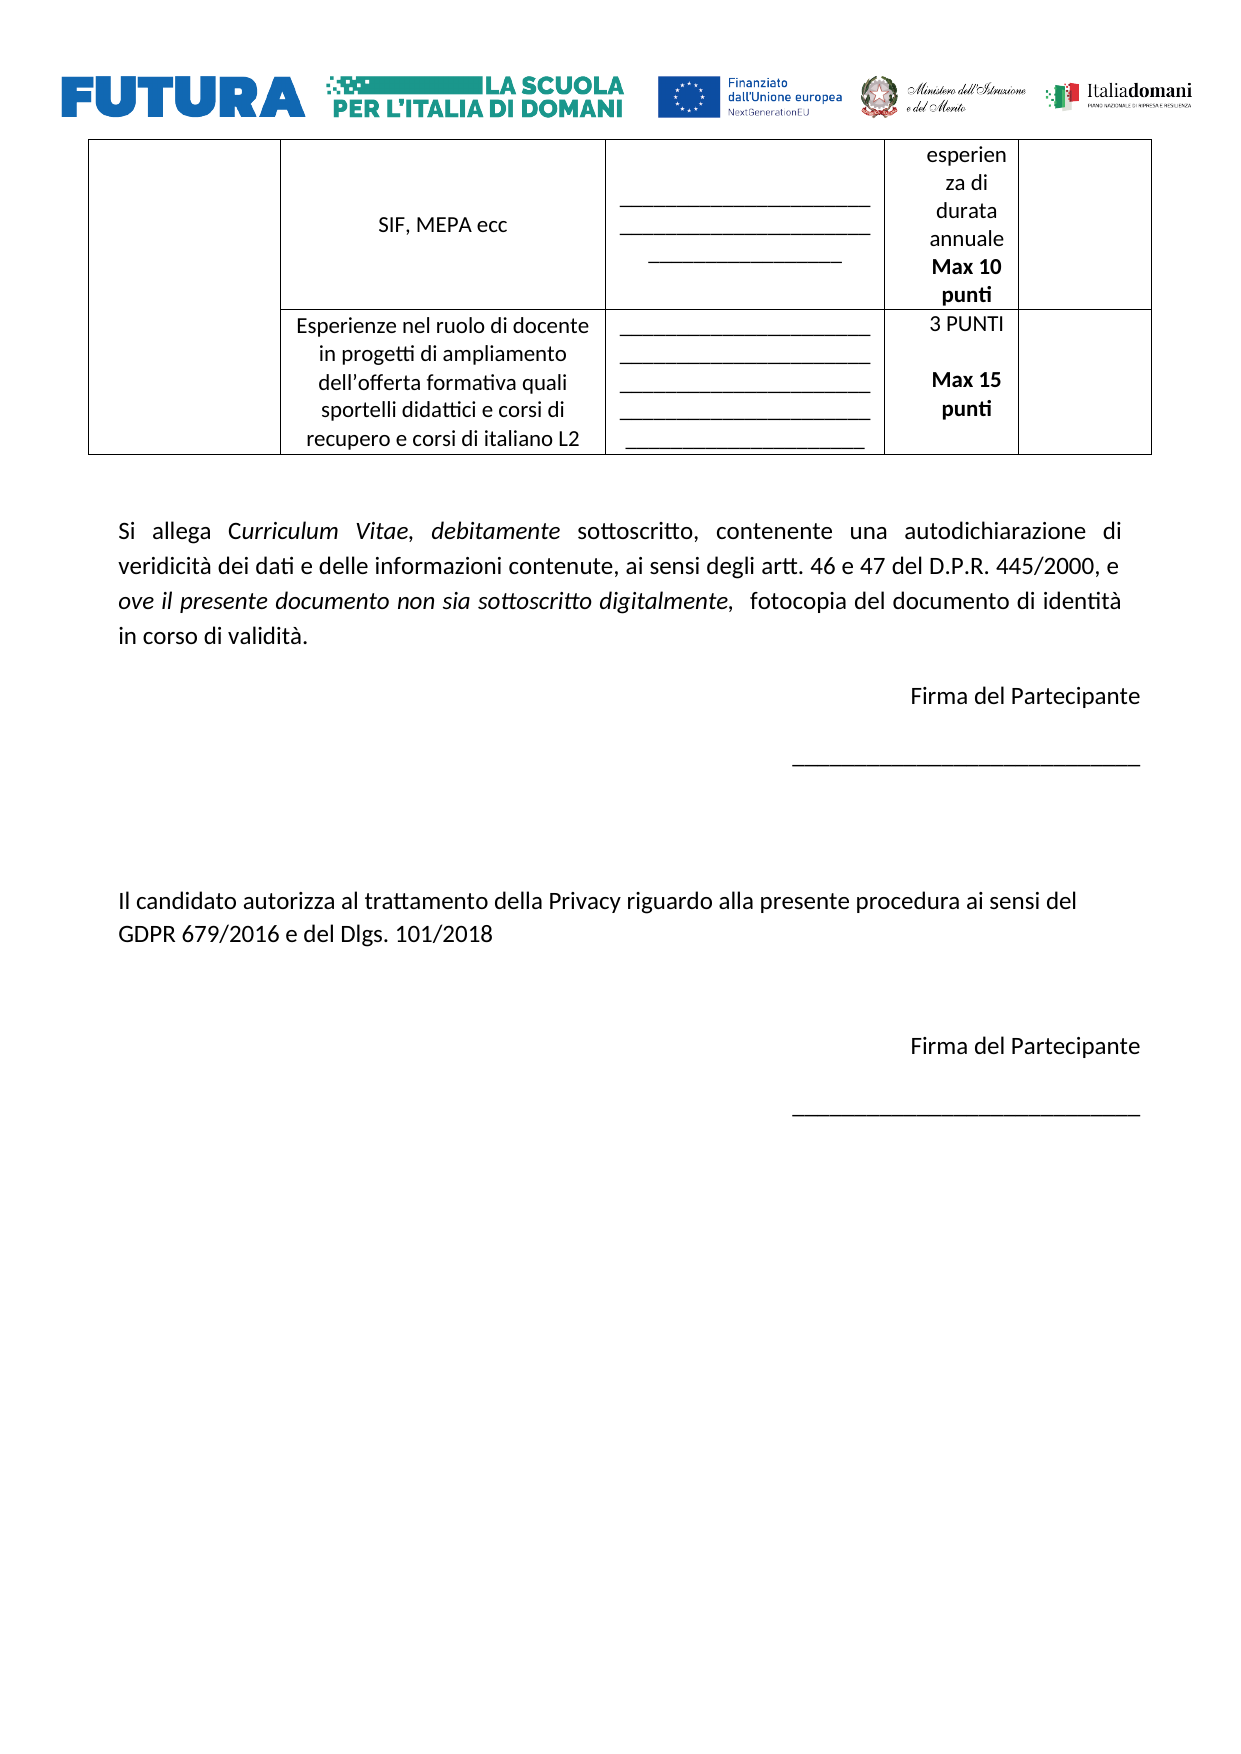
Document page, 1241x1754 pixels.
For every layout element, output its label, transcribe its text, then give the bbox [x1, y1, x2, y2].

table_cell Esperienze nel ruolo di docente in progetti di ampliamento dell’offerta formativa quali sportelli didattici e corsi di recupero e corsi di italiano L2 [281, 310, 605, 454]
table_cell [1019, 310, 1151, 454]
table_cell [606, 140, 884, 308]
table_cell 3 PUNTI Max 15 punti [885, 310, 1018, 454]
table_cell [281, 140, 605, 308]
table_cell [1019, 140, 1151, 308]
table_cell _____________________________________________________________________________________________________________ [606, 310, 884, 454]
text Il candidato autorizza al trattamento della Privacy riguardo alla presente procedura ai sensi del GDPR 679/2016 e del Dlgs. 101/2018 [118, 885, 1122, 949]
table_header Firma del Partecipante [107, 667, 1152, 727]
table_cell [885, 140, 1018, 308]
table_cell ____________________________ [107, 1077, 1152, 1136]
text Si allega Curriculum Vitae, debitamente sottoscritto, contenente una autodichiarazione di veridicità dei dati e delle informazioni contenute, ai sensi degli artt. 46 e 47 del D.P.R. 445/2000, e ove il presente documento non sia sottoscritto digitalmente, fotocopia del documento di identità in corso di validità. [118, 515, 1122, 650]
picture [59, 73, 1194, 121]
table_cell ____________________________ [107, 727, 1152, 786]
table_header Firma del Partecipante [107, 1017, 1152, 1077]
